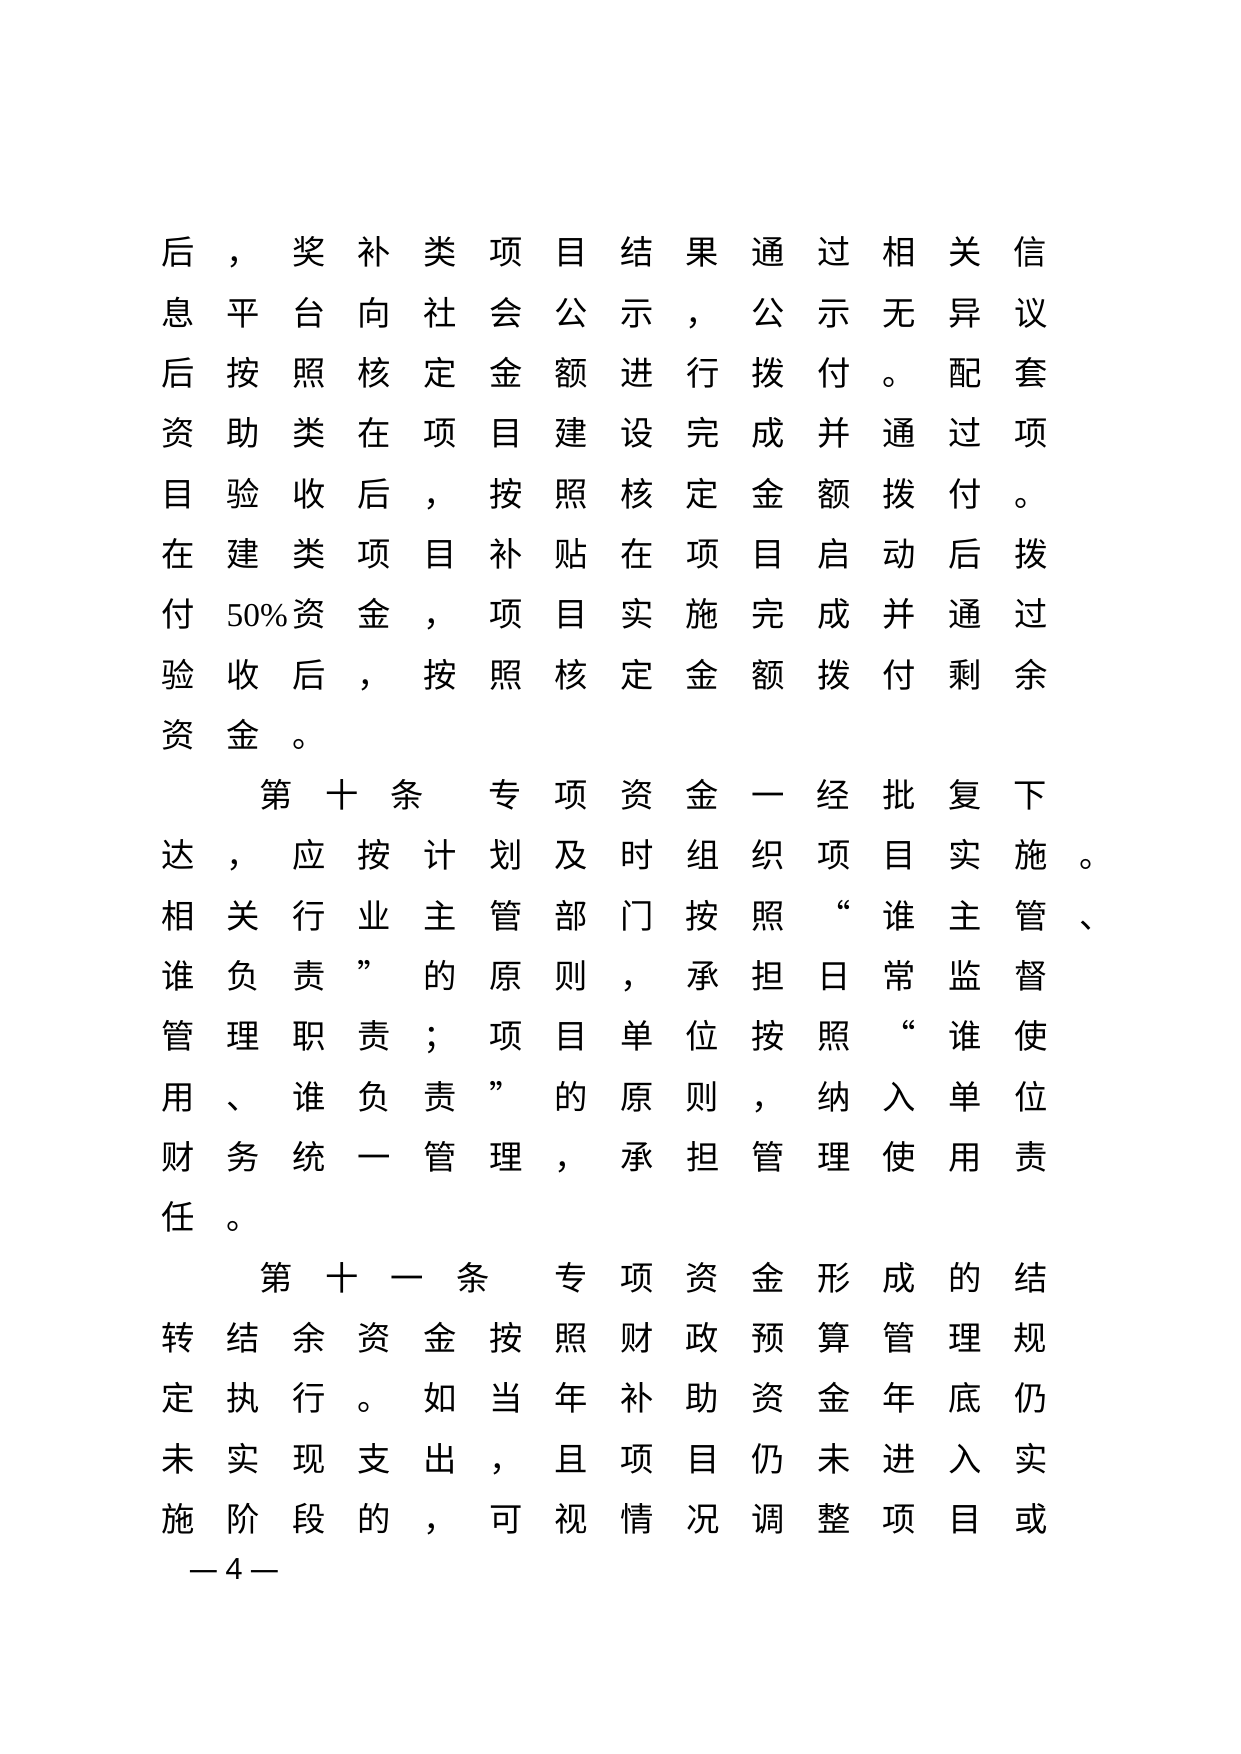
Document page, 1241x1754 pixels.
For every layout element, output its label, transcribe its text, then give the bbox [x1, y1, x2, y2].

text 第十条 专项资金一经批复下达，应按计划及时组织项目实施。相关行业主管部门按照“谁主管、谁负责”的原则，承担日常监督管理职责；项目单位按照“谁使用、谁负责”的原则，纳入单位财务统一管理，承担管理使用责任。 [161, 763, 1079, 1245]
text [161, 1245, 1079, 1547]
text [161, 220, 1079, 763]
